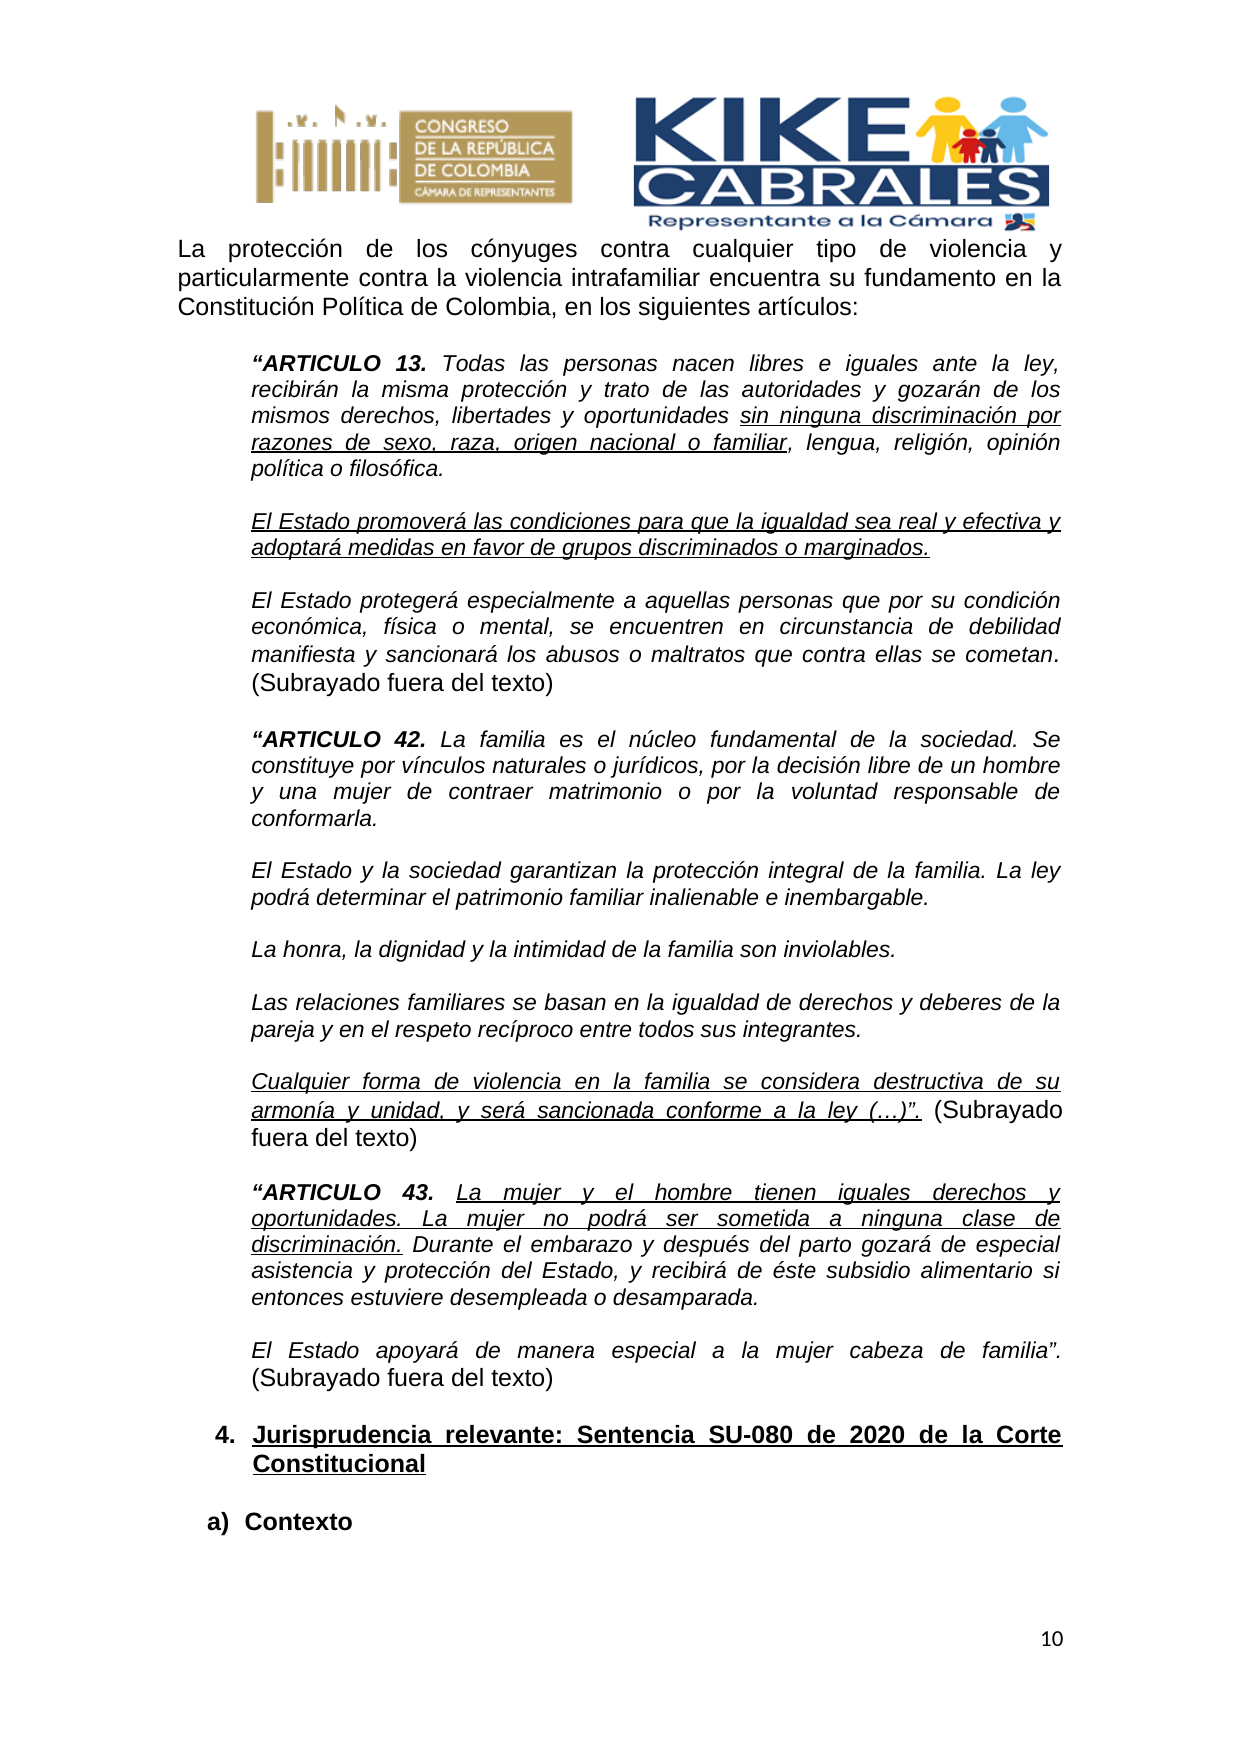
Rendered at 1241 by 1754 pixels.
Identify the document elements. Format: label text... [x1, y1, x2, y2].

text “ARTICULO 43. La mujer y el hombre tienen iguales derechos y oportunidades. La mujer no podrá ser sometida a ninguna clase de discriminación. Durante el embarazo y después del parto gozará de especial asistencia y protección del Estado, y recibirá de éste subsidio alimentario si entonces estuviere desempleada o desamparada. [251, 1178, 1063, 1310]
text Las relaciones familiares se basan en la igualdad de derechos y deberes de la pareja y en el respeto recíproco entre todos sus integrantes. [251, 989, 1063, 1042]
list Jurisprudencia relevante: Sentencia SU-080 de 2020 de la Corte Constitucional [215, 1420, 1063, 1478]
text El Estado apoyará de manera especial a la mujer cabeza de familia”. (Subrayado fuera del texto) [251, 1337, 1063, 1392]
text Cualquier forma de violencia en la familia se considera destructiva de su armonía y unidad, y será sancionada conforme a la ley (…)”. (Subrayado fuera del texto) [251, 1068, 1063, 1152]
text El Estado promoverá las condiciones para que la igualdad sea real y efectiva y adoptará medidas en favor de grupos discriminados o marginados. [251, 508, 1063, 560]
list Contexto [207, 1507, 1063, 1535]
text El Estado y la sociedad garantizan la protección integral de la familia. La ley podrá determinar el patrimonio familiar inalienable e inembargable. [251, 857, 1063, 910]
picture [177, 73, 1050, 235]
text “ARTICULO 42. La familia es el núcleo fundamental de la sociedad. Se constituye por vínculos naturales o jurídicos, por la decisión libre de un hombre y una mujer de contraer matrimonio o por la voluntad responsable de conformarla. [251, 726, 1063, 831]
text La honra, la dignidad y la intimidad de la familia son inviolables. [177, 936, 1063, 963]
text La protección de los cónyuges contra cualquier tipo de violencia y particularmente contra la violencia intrafamiliar encuentra su fundamento en la Constitución Política de Colombia, en los siguientes artículos: [177, 234, 1063, 321]
text El Estado protegerá especialmente a aquellas personas que por su condición económica, física o mental, se encuentren en circunstancia de debilidad manifiesta y sancionará los abusos o maltratos que contra ellas se cometan. (Subrayado fuera del texto) [251, 587, 1063, 697]
text “ARTICULO 13. Todas las personas nacen libres e iguales ante la ley, recibirán la misma protección y trato de las autoridades y gozarán de los mismos derechos, libertades y oportunidades sin ninguna discriminación por razones de sexo, raza, origen nacional o familiar, lengua, religión, opinión política o filosófica. [251, 349, 1063, 481]
